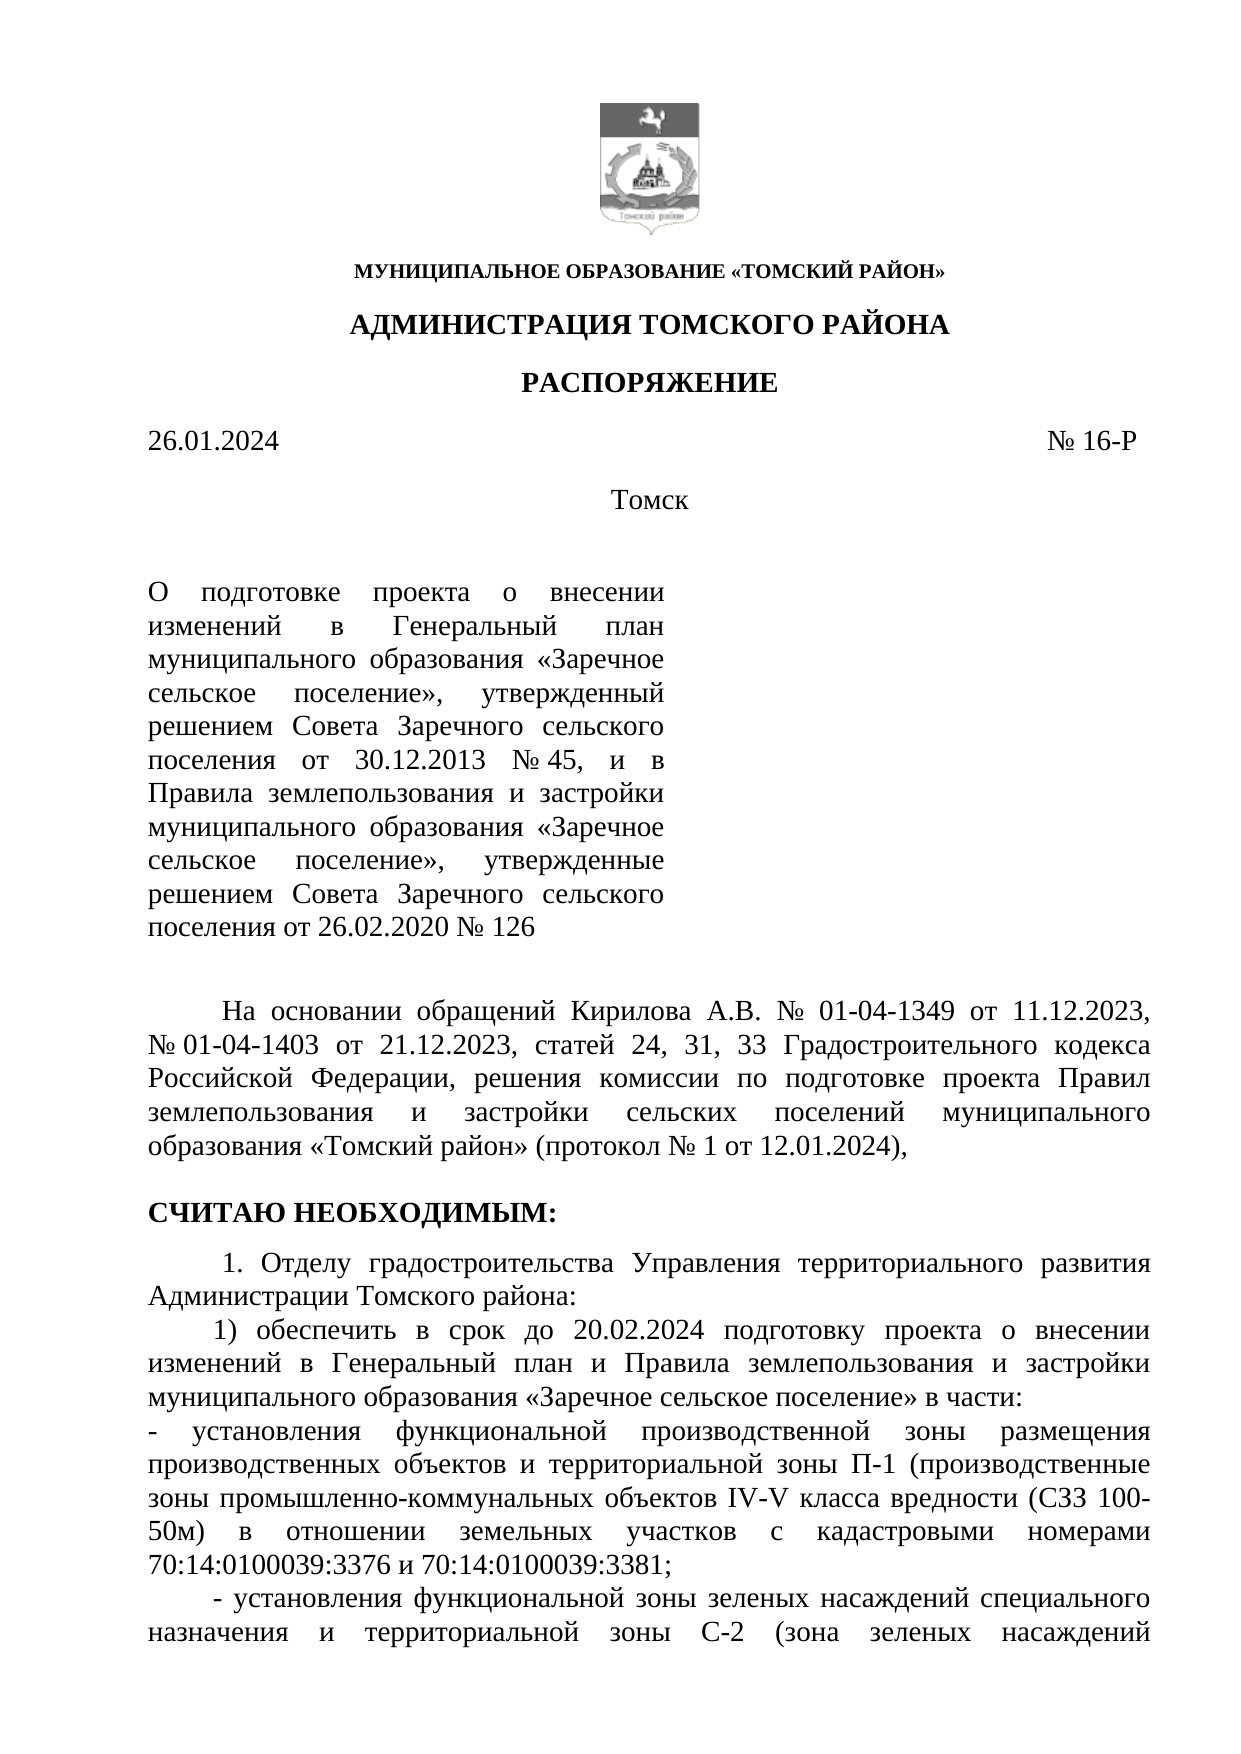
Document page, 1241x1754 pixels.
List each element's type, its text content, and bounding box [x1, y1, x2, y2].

text О подготовке проекта о внесении изменений в Генеральный план муниципального образования «Заречное сельское поселение», утвержденный решением Совета Заречного сельского поселения от 30.12.2013 № 45, и в Правила землепользования и застройки муниципального образования «Заречное сельское поселение», утвержденные решением Совета Заречного сельского поселения от 26.02.2020 № 126 [148, 574, 664, 943]
text 1. Отделу градостроительства Управления территориального развития Администрации Томского района: [148, 1245, 1152, 1312]
text На основании обращений Кирилова А.В. № 01-04-1349 от 11.12.2023, № 01-04-1403 от 21.12.2023, статей 24, 31, 33 Градостроительного кодекса Российской Федерации, решения комиссии по подготовке проекта Правил землепользования и застройки сельских поселений муниципального образования «Томский район» (протокол № 1 от 12.01.2024), [148, 993, 1152, 1161]
text СЧИТАЮ НЕОБХОДИМЫМ: [148, 1195, 1152, 1228]
subtitle РАСПОРЯЖЕНИЕ [148, 365, 1152, 398]
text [148, 1580, 1152, 1647]
text 26.01.2024 № 16-Р [148, 423, 1152, 457]
text МУНИЦИПАЛЬНОЕ ОБРАЗОВАНИЕ «ТОМСКИЙ РАЙОН» [148, 259, 1152, 283]
subtitle АДМИНИСТРАЦИЯ ТОМСКОГО РАЙОНА [148, 307, 1152, 341]
text 1) обеспечить в срок до 20.02.2024 подготовку проекта о внесении изменений в Генеральный план и Правила землепользования и застройки муниципального образования «Заречное сельское поселение» в части: [148, 1312, 1152, 1413]
text Томск [148, 482, 1152, 516]
